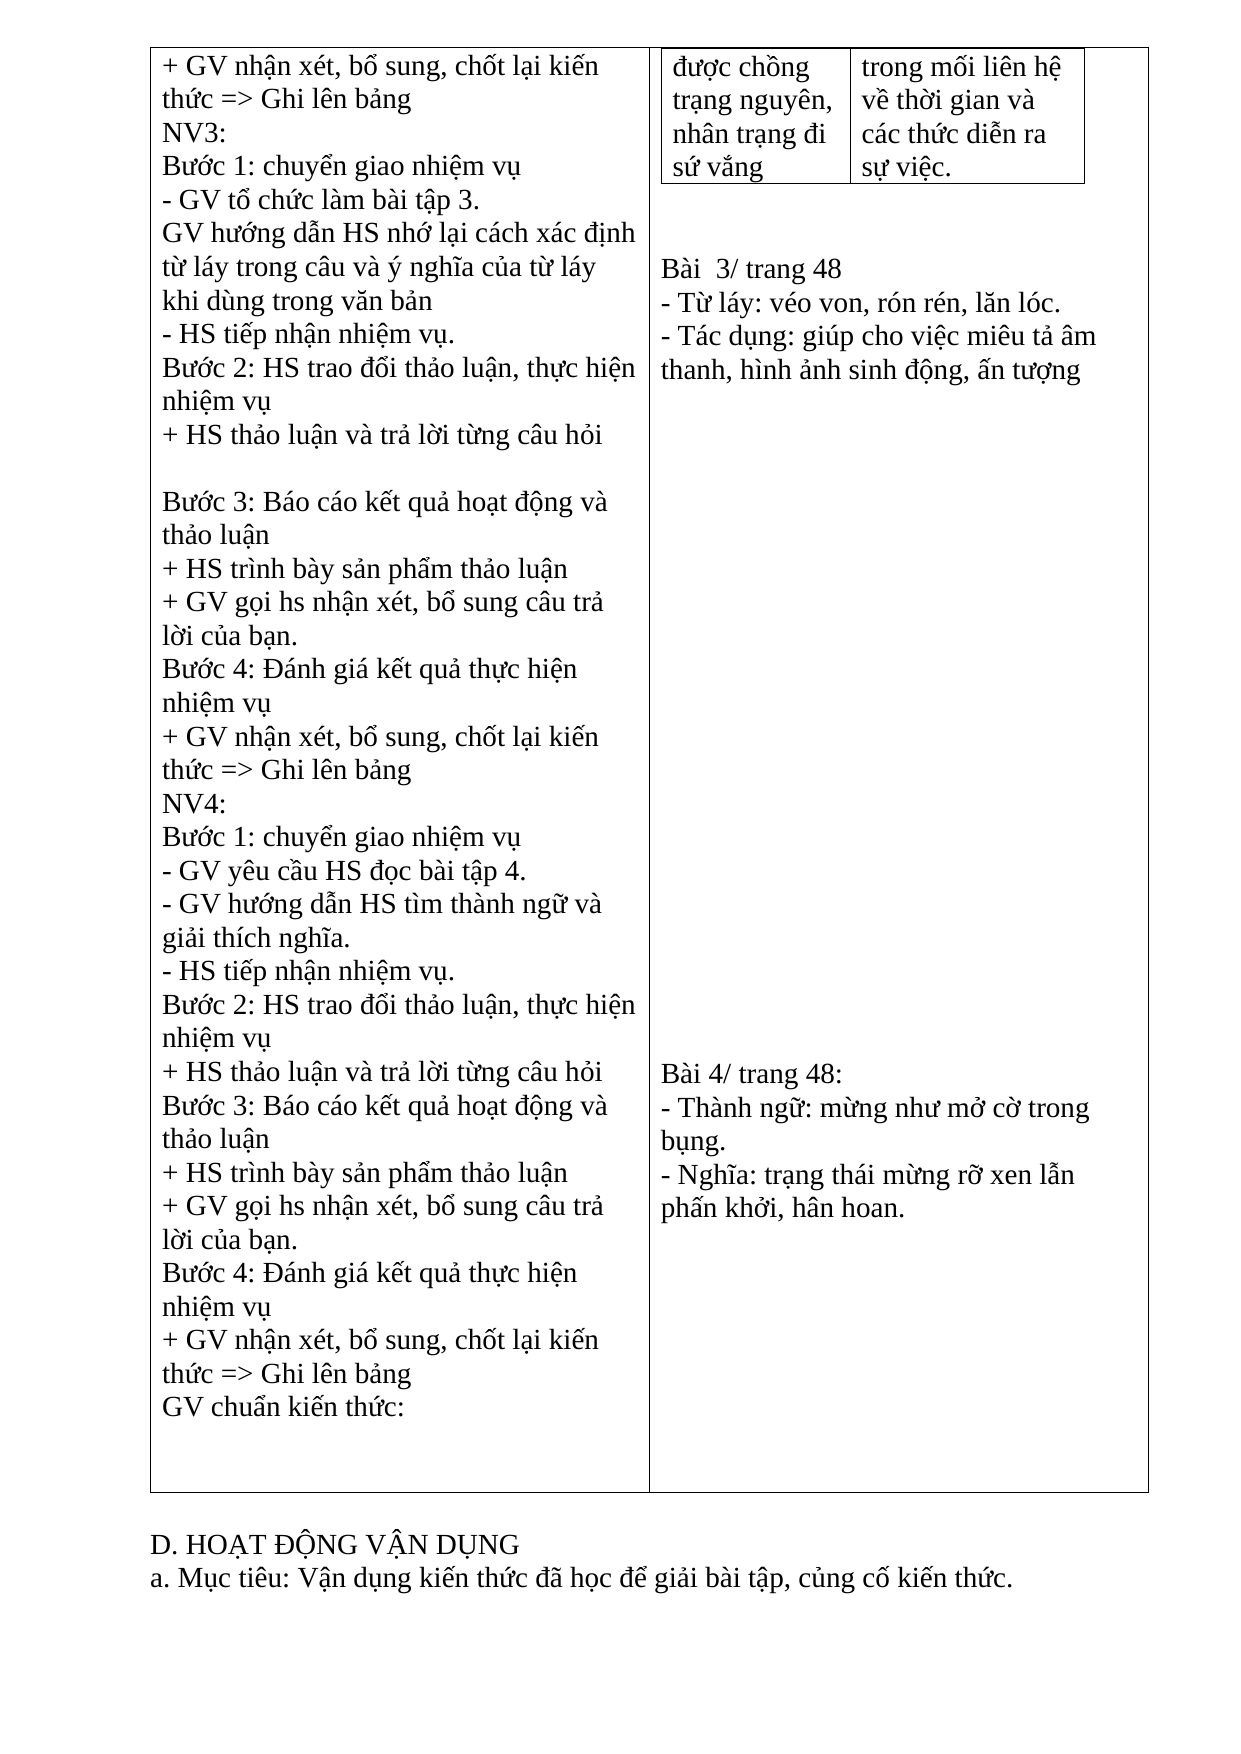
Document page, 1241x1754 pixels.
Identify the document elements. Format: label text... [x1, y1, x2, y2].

text D. HOẠT ĐỘNG VẬN DỤNG [150, 1527, 1172, 1560]
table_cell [650, 48, 1148, 1492]
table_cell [151, 48, 649, 1492]
text a. Mục tiêu: Vận dụng kiến thức đã học để giải bài tập, củng cố kiến thức. [150, 1560, 1172, 1594]
